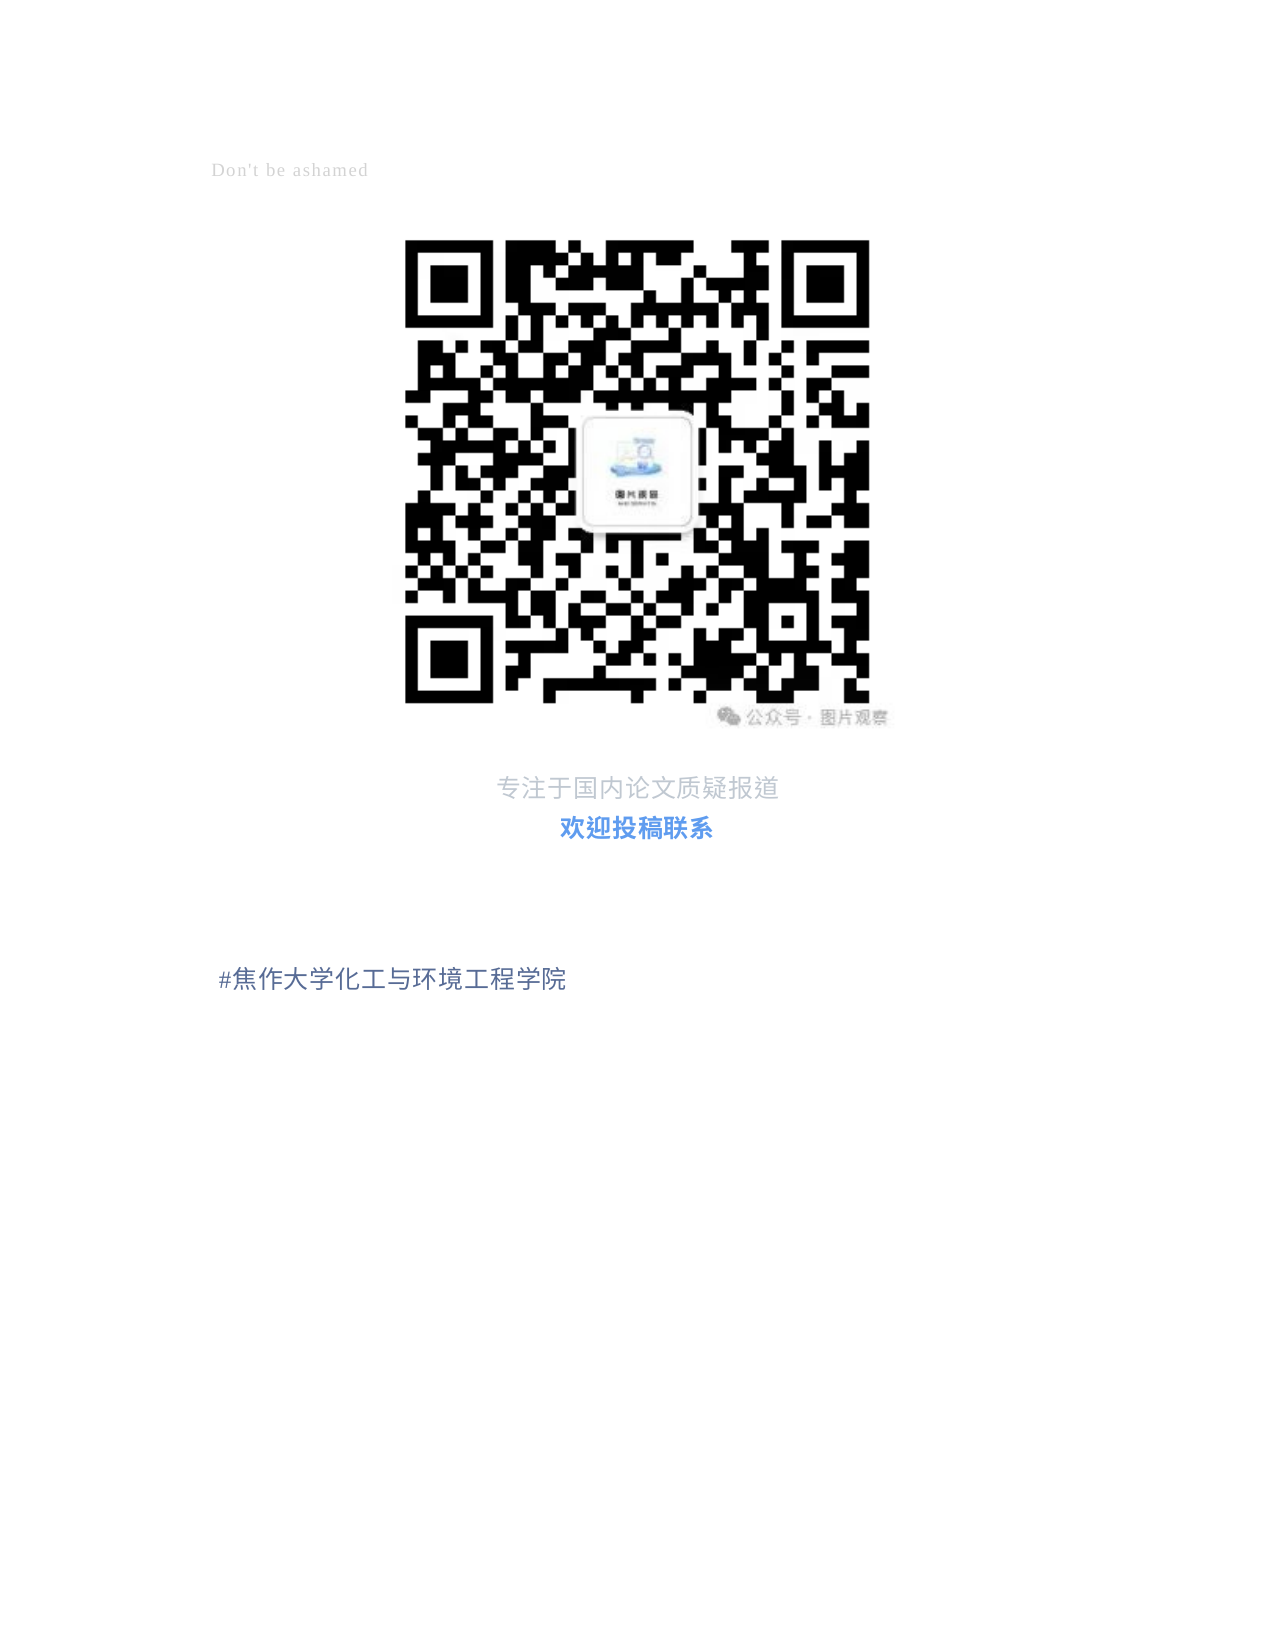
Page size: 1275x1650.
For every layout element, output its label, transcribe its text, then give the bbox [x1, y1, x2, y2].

picture [368, 203, 907, 741]
text 专注于国内论文质疑报道 [219, 764, 1056, 804]
text #焦作大学化工与环境工程学院 [219, 956, 1056, 996]
text 欢迎投稿联系 [219, 804, 1056, 844]
text Don't be ashamed [211, 150, 1056, 180]
